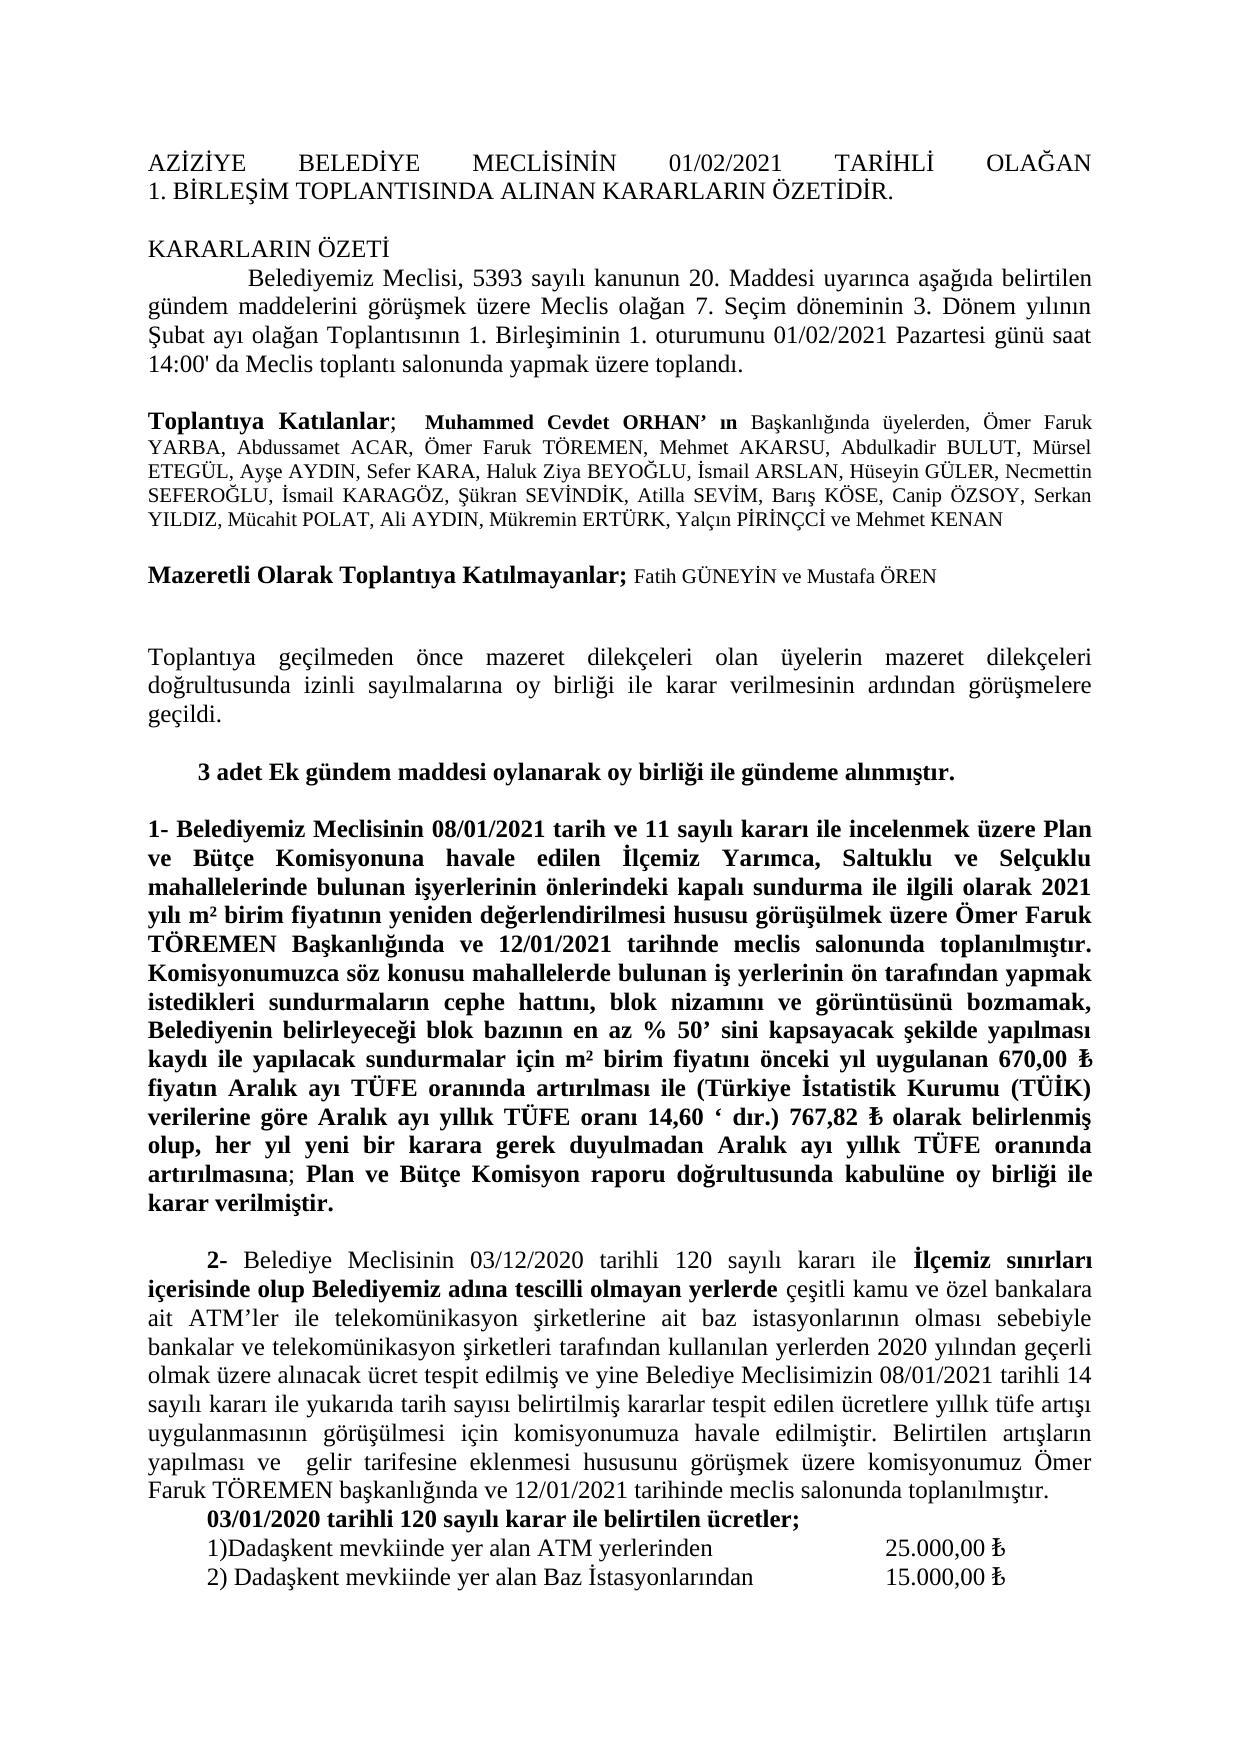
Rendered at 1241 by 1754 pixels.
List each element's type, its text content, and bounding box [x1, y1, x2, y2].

text 2) Dadaşkent mevkiinde yer alan Baz İstasyonlarından 15.000,00 ₺ [148, 1562, 1093, 1590]
text KARARLARIN ÖZETİ [148, 234, 1093, 263]
text 1- Belediyemiz Meclisinin 08/01/2021 tarih ve 11 sayılı kararı ile incelenmek üzere Plan ve Bütçe Komisyonuna havale edilen İlçemiz Yarımca, Saltuklu ve Selçuklu mahallelerinde bulunan işyerlerinin önlerindeki kapalı sundurma ile ilgili olarak 2021 yılı m² birim fiyatının yeniden değerlendirilmesi hususu görüşülmek üzere Ömer Faruk TÖREMEN Başkanlığında ve 12/01/2021 tarihnde meclis salonunda toplanılmıştır. Komisyonumuzca söz konusu mahallelerde bulunan iş yerlerinin ön tarafından yapmak istedikleri sundurmaların cephe hattını, blok nizamını ve görüntüsünü bozmamak, Belediyenin belirleyeceği blok bazının en az % 50’ sini kapsayacak şekilde yapılması kaydı ile yapılacak sundurmalar için m² birim fiyatını önceki yıl uygulanan 670,00 ₺ fiyatın Aralık ayı TÜFE oranında artırılması ile (Türkiye İstatistik Kurumu (TÜİK) verilerine göre Aralık ayı yıllık TÜFE oranı 14,60 ‘ dır.) 767,82 ₺ olarak belirlenmiş olup, her yıl yeni bir karara gerek duyulmadan Aralık ayı yıllık TÜFE oranında artırılmasına; Plan ve Bütçe Komisyon raporu doğrultusunda kabulüne oy birliği ile karar verilmiştir. [148, 814, 1093, 1217]
text 3 adet Ek gündem maddesi oylanarak oy birliği ile gündeme alınmıştır. [148, 757, 1093, 785]
text Mazeretli Olarak Toplantıya Katılmayanlar; Fatih GÜNEYİN ve Mustafa ÖREN [148, 560, 1093, 589]
text 1)Dadaşkent mevkiinde yer alan ATM yerlerinden 25.000,00 ₺ [148, 1533, 1093, 1562]
text AZİZİYE BELEDİYE MECLİSİNİN 01/02/2021 TARİHLİ OLAĞAN 1. BİRLEŞİM TOPLANTISINDA ALINAN KARARLARIN ÖZETİDİR. [148, 148, 1093, 205]
text Toplantıya geçilmeden önce mazeret dilekçeleri olan üyelerin mazeret dilekçeleri doğrultusunda izinli sayılmalarına oy birliği ile karar verilmesinin ardından görüşmelere geçildi. [148, 642, 1093, 728]
text 2- Belediye Meclisinin 03/12/2020 tarihli 120 sayılı kararı ile İlçemiz sınırları içerisinde olup Belediyemiz adına tescilli olmayan yerlerde çeşitli kamu ve özel bankalara ait ATM’ler ile telekomünikasyon şirketlerine ait baz istasyonlarının olması sebebiyle bankalar ve telekomünikasyon şirketleri tarafından kullanılan yerlerden 2020 yılından geçerli olmak üzere alınacak ücret tespit edilmiş ve yine Belediye Meclisimizin 08/01/2021 tarihli 14 sayılı kararı ile yukarıda tarih sayısı belirtilmiş kararlar tespit edilen ücretlere yıllık tüfe artışı uygulanmasının görüşülmesi için komisyonumuza havale edilmiştir. Belirtilen artışların yapılması ve gelir tarifesine eklenmesi hususunu görüşmek üzere komisyonumuz Ömer Faruk TÖREMEN başkanlığında ve 12/01/2021 tarihinde meclis salonunda toplanılmıştır. [148, 1245, 1093, 1504]
text Toplantıya Katılanlar; Muhammed Cevdet ORHAN’ ın Başkanlığında üyelerden, Ömer Faruk YARBA, Abdussamet ACAR, Ömer Faruk TÖREMEN, Mehmet AKARSU, Abdulkadir BULUT, Mürsel ETEGÜL, Ayşe AYDIN, Sefer KARA, Haluk Ziya BEYOĞLU, İsmail ARSLAN, Hüseyin GÜLER, Necmettin SEFEROĞLU, İsmail KARAGÖZ, Şükran SEVİNDİK, Atilla SEVİM, Barış KÖSE, Canip ÖZSOY, Serkan YILDIZ, Mücahit POLAT, Ali AYDIN, Mükremin ERTÜRK, Yalçın PİRİNÇCİ ve Mehmet KENAN [148, 406, 1093, 531]
text 03/01/2020 tarihli 120 sayılı karar ile belirtilen ücretler; [148, 1504, 1093, 1533]
text Belediyemiz Meclisi, 5393 sayılı kanunun 20. Maddesi uyarınca aşağıda belirtilen gündem maddelerini görüşmek üzere Meclis olağan 7. Seçim döneminin 3. Dönem yılının Şubat ayı olağan Toplantısının 1. Birleşiminin 1. oturumunu 01/02/2021 Pazartesi günü saat 14:00' da Meclis toplantı salonunda yapmak üzere toplandı. [148, 263, 1093, 378]
